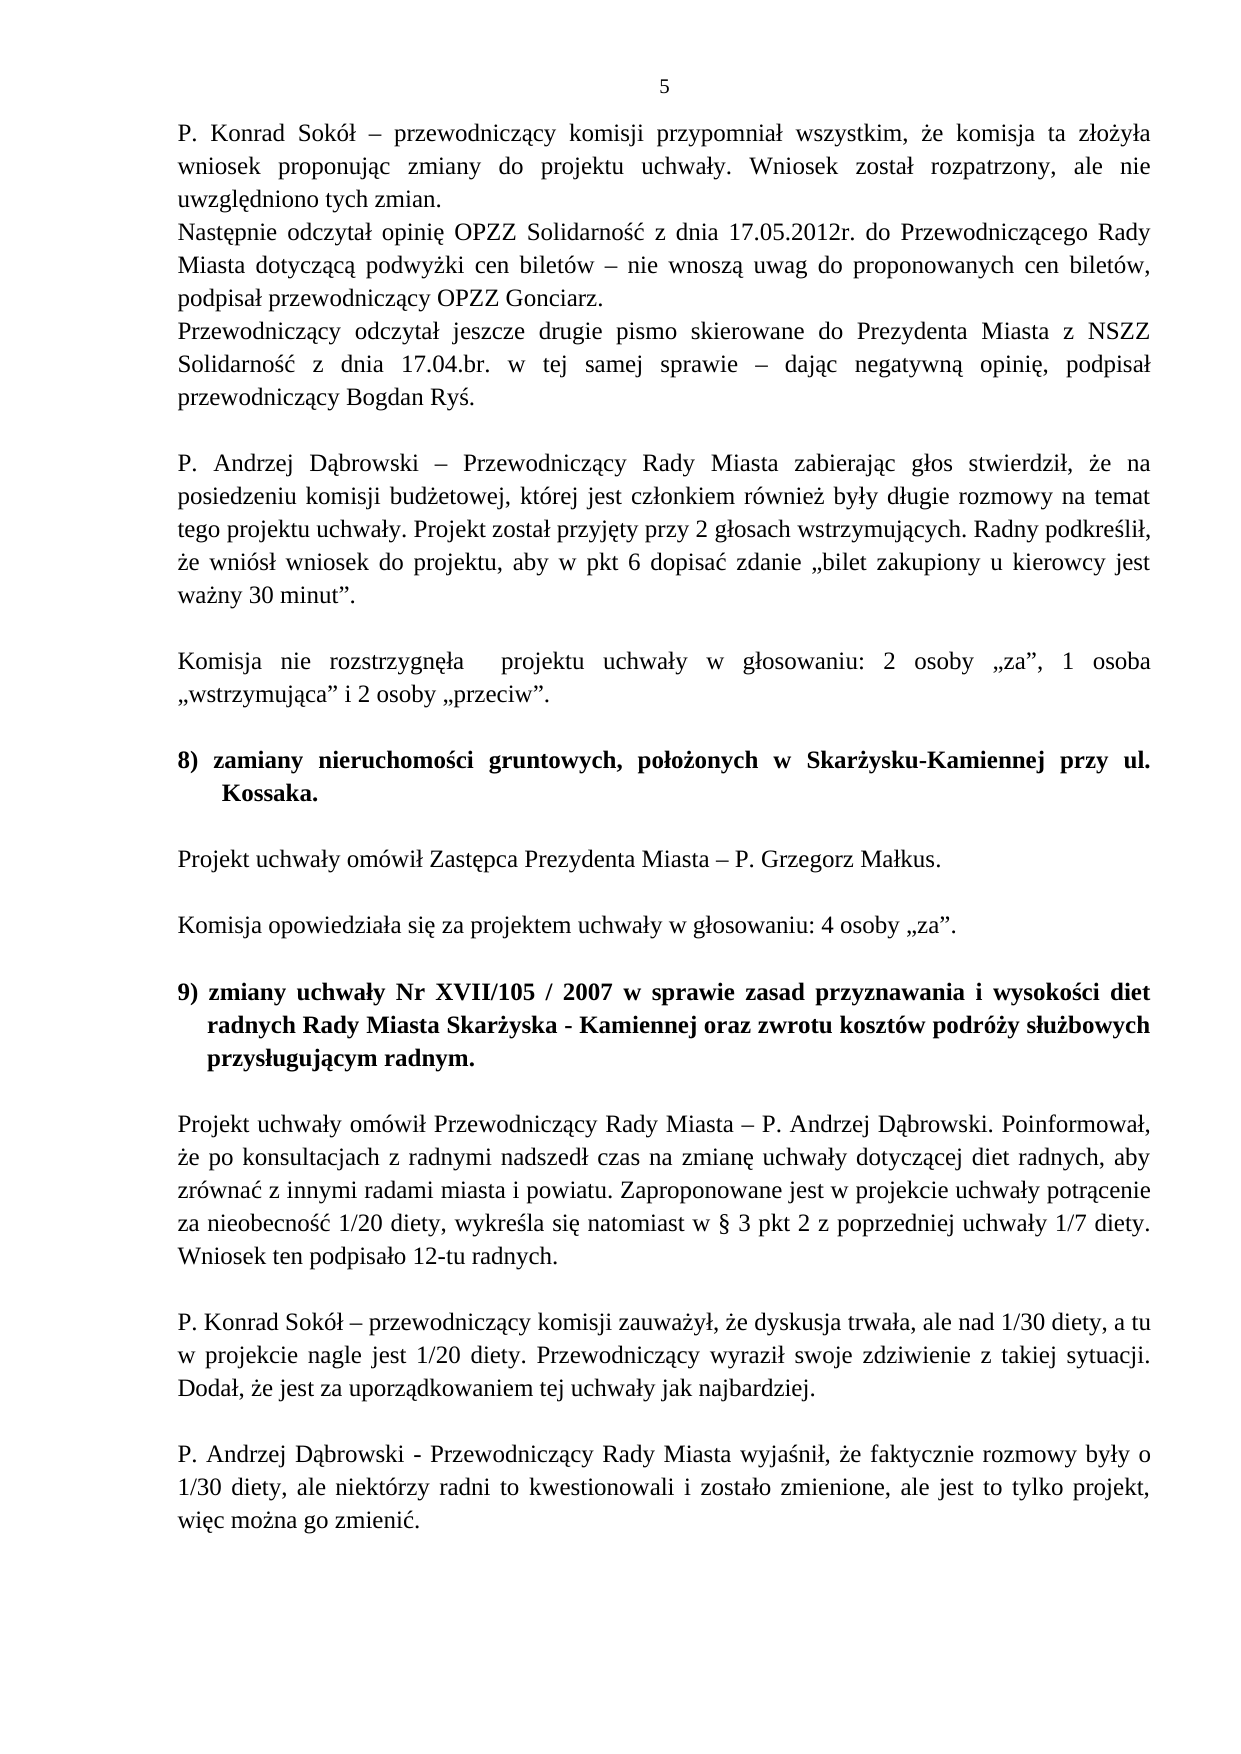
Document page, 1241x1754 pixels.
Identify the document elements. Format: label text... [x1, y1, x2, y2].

text P. Konrad Sokół – przewodniczący komisji zauważył, że dyskusja trwała, ale nad 1/30 diety, a tu w projekcie nagle jest 1/20 diety. Przewodniczący wyraził swoje zdziwienie z takiej sytuacji. Dodał, że jest za uporządkowaniem tej uchwały jak najbardziej. [177, 1307, 1152, 1402]
text Projekt uchwały omówił Przewodniczący Rady Miasta – P. Andrzej Dąbrowski. Poinformował, że po konsultacjach z radnymi nadszedł czas na zmianę uchwały dotyczącej diet radnych, aby zrównać z innymi radami miasta i powiatu. Zaproponowane jest w projekcie uchwały potrącenie za nieobecność 1/20 diety, wykreśla się natomiast w § 3 pkt 2 z poprzedniej uchwały 1/7 diety. Wniosek ten podpisało 12-tu radnych. [177, 1109, 1152, 1269]
text Komisja opowiedziała się za projektem uchwały w głosowaniu: 4 osoby „za”. [177, 911, 1152, 939]
text Komisja nie rozstrzygnęła projektu uchwały w głosowaniu: 2 osoby „za”, 1 osoba „wstrzymująca” i 2 osoby „przeciw”. [177, 646, 1152, 708]
text 8) zamiany nieruchomości gruntowych, położonych w Skarżysku-Kamiennej przy ul. Kossaka. [177, 746, 1152, 807]
text Następnie odczytał opinię OPZZ Solidarność z dnia 17.05.2012r. do Przewodniczącego Rady Miasta dotyczącą podwyżki cen biletów – nie wnoszą uwag do proponowanych cen biletów, podpisał przewodniczący OPZZ Gonciarz. [177, 217, 1152, 312]
text P. Konrad Sokół – przewodniczący komisji przypomniał wszystkim, że komisja ta złożyła wniosek proponując zmiany do projektu uchwały. Wniosek został rozpatrzony, ale nie uwzględniono tych zmian. [177, 118, 1152, 213]
text P. Andrzej Dąbrowski - Przewodniczący Rady Miasta wyjaśnił, że faktycznie rozmowy były o 1/30 diety, ale niektórzy radni to kwestionowali i zostało zmienione, ale jest to tylko projekt, więc można go zmienić. [177, 1439, 1152, 1534]
text 9) zmiany uchwały Nr XVII/105 / 2007 w sprawie zasad przyznawania i wysokości diet radnych Rady Miasta Skarżyska - Kamiennej oraz zwrotu kosztów podróży służbowych przysługującym radnym. [177, 977, 1152, 1071]
text P. Andrzej Dąbrowski – Przewodniczący Rady Miasta zabierając głos stwierdził, że na posiedzeniu komisji budżetowej, której jest członkiem również były długie rozmowy na temat tego projektu uchwały. Projekt został przyjęty przy 2 głosach wstrzymujących. Radny podkreślił, że wniósł wniosek do projektu, aby w pkt 6 dopisać zdanie „bilet zakupiony u kierowcy jest ważny 30 minut”. [177, 448, 1152, 609]
text Projekt uchwały omówił Zastępca Prezydenta Miasta – P. Grzegorz Małkus. [177, 844, 1152, 873]
text Przewodniczący odczytał jeszcze drugie pismo skierowane do Prezydenta Miasta z NSZZ Solidarność z dnia 17.04.br. w tej samej sprawie – dając negatywną opinię, podpisał przewodniczący Bogdan Ryś. [177, 316, 1152, 411]
